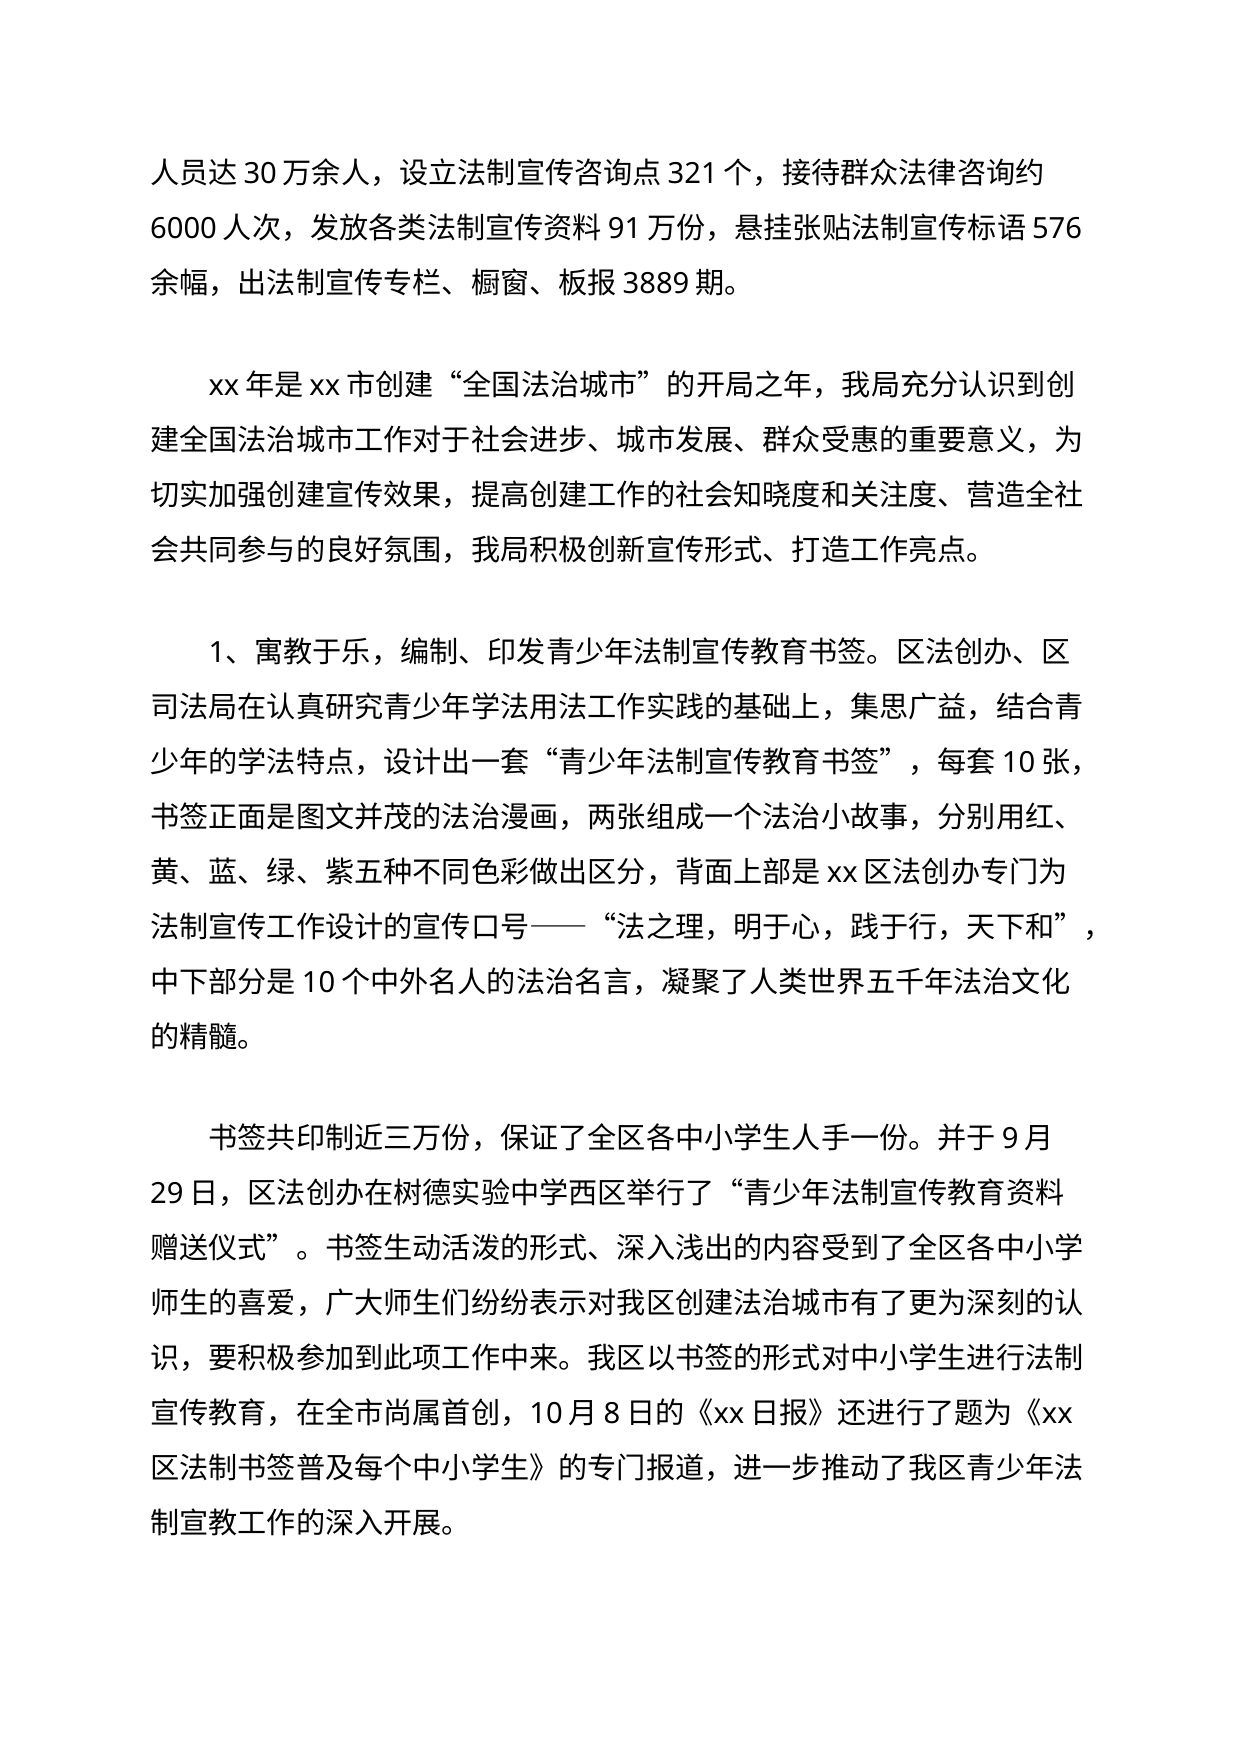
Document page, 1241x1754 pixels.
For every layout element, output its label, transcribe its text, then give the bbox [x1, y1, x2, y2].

text 1、寓教于乐，编制、印发青少年法制宣传教育书签。区法创办、区司法局在认真研究青少年学法用法工作实践的基础上，集思广益，结合青少年的学法特点，设计出一套“青少年法制宣传教育书签”，每套10张，书签正面是图文并茂的法治漫画，两张组成一个法治小故事，分别用红、黄、蓝、绿、紫五种不同色彩做出区分，背面上部是xx区法创办专门为法制宣传工作设计的宣传口号——“法之理，明于心，践于行，天下和”，中下部分是10个中外名人的法治名言，凝聚了人类世界五千年法治文化的精髓。 [150, 628, 1090, 1056]
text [150, 150, 1090, 302]
text 书签共印制近三万份，保证了全区各中小学生人手一份。并于9月29日，区法创办在树德实验中学西区举行了“青少年法制宣传教育资料赠送仪式”。书签生动活泼的形式、深入浅出的内容受到了全区各中小学师生的喜爱，广大师生们纷纷表示对我区创建法治城市有了更为深刻的认识，要积极参加到此项工作中来。我区以书签的形式对中小学生进行法制宣传教育，在全市尚属首创，10月8日的《xx日报》还进行了题为《xx区法制书签普及每个中小学生》的专门报道，进一步推动了我区青少年法制宣教工作的深入开展。 [150, 1115, 1090, 1542]
text xx年是xx市创建“全国法治城市”的开局之年，我局充分认识到创建全国法治城市工作对于社会进步、城市发展、群众受惠的重要意义，为切实加强创建宣传效果，提高创建工作的社会知晓度和关注度、营造全社会共同参与的良好氛围，我局积极创新宣传形式、打造工作亮点。 [150, 362, 1090, 569]
